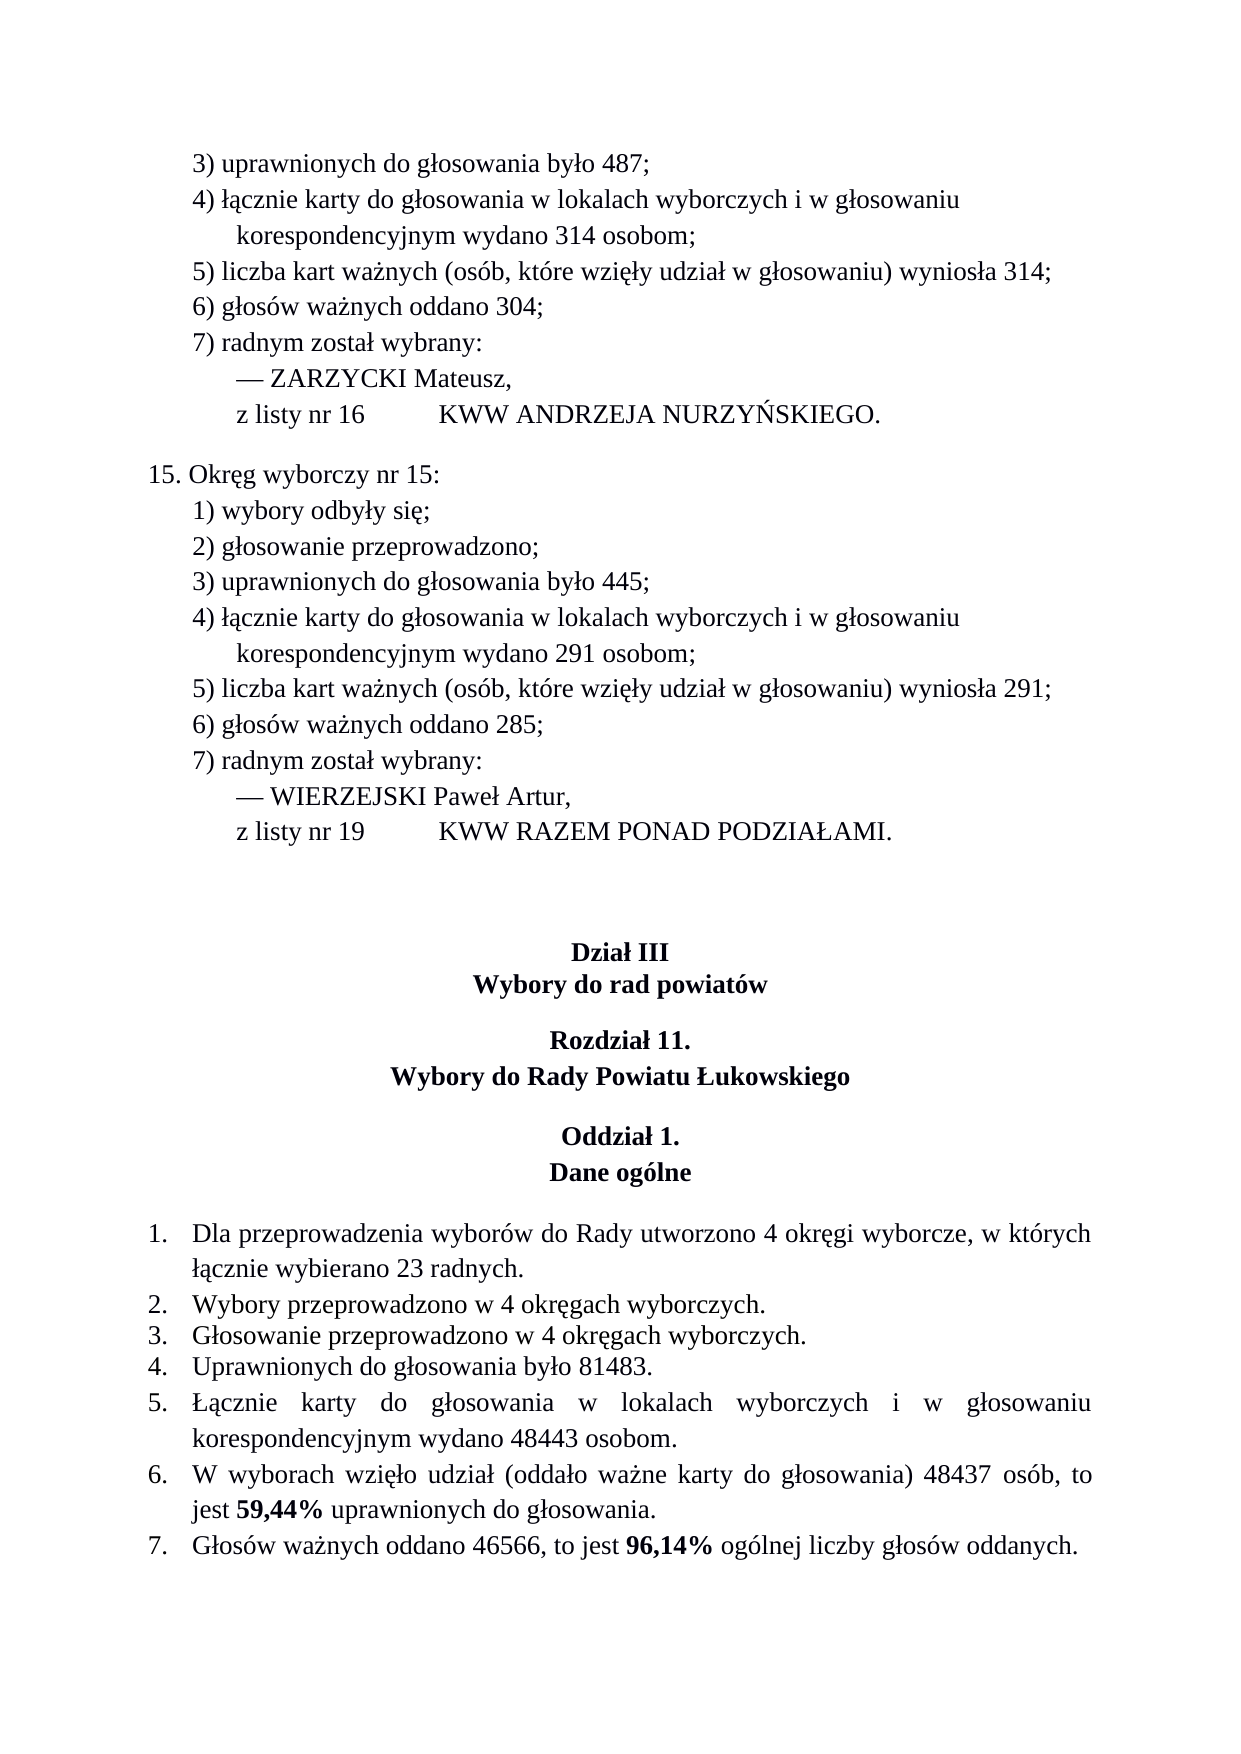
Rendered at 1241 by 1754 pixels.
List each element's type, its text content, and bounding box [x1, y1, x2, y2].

text 1) wybory odbyły się; [192, 494, 1093, 525]
text z listy nr 16 KWW ANDRZEJA NURZYŃSKIEGO. [236, 398, 1093, 429]
text 7) radnym został wybrany: [192, 744, 1093, 775]
text ― ZARZYCKI Mateusz, [236, 362, 1093, 393]
text 2. Wybory przeprowadzono w 4 okręgach wyborczych. [148, 1288, 1093, 1319]
text Rozdział 11. Wybory do Rady Powiatu Łukowskiego [148, 1024, 1093, 1091]
text Oddział 1. Dane ogólne [148, 1120, 1093, 1187]
text 7) radnym został wybrany: [192, 326, 1093, 357]
text Dział III Wybory do rad powiatów [148, 937, 1093, 999]
text 6) głosów ważnych oddano 285; [192, 708, 1093, 739]
text 7. Głosów ważnych oddano 46566, to jest 96,14% ogólnej liczby głosów oddanych. [148, 1529, 1093, 1560]
text 6. W wyborach wzięło udział (oddało ważne karty do głosowania) 48437 osób, to jest 59,44% uprawnionych do głosowania. [148, 1458, 1093, 1524]
text 4) łącznie karty do głosowania w lokalach wyborczych i w głosowaniu korespondencyjnym wydano 314 osobom; [192, 183, 1093, 250]
text 3) uprawnionych do głosowania było 445; [192, 565, 1093, 597]
text 3. Głosowanie przeprowadzono w 4 okręgach wyborczych. [148, 1319, 1093, 1351]
text 2) głosowanie przeprowadzono; [192, 530, 1093, 561]
text 15. Okręg wyborczy nr 15: [148, 458, 1093, 489]
text 4) łącznie karty do głosowania w lokalach wyborczych i w głosowaniu korespondencyjnym wydano 291 osobom; [192, 601, 1093, 668]
text ― WIERZEJSKI Paweł Artur, [236, 780, 1093, 811]
text 5) liczba kart ważnych (osób, które wzięły udział w głosowaniu) wyniosła 314; [192, 255, 1093, 286]
text z listy nr 19 KWW RAZEM PONAD PODZIAŁAMI. [236, 816, 1093, 847]
text 5) liczba kart ważnych (osób, które wzięły udział w głosowaniu) wyniosła 291; [192, 673, 1093, 704]
text 3) uprawnionych do głosowania było 487; [192, 148, 1093, 179]
text 5. Łącznie karty do głosowania w lokalach wyborczych i w głosowaniu korespondencyjnym wydano 48443 osobom. [148, 1386, 1093, 1453]
text 1. Dla przeprowadzenia wyborów do Rady utworzono 4 okręgi wyborcze, w których łącznie wybierano 23 radnych. [148, 1217, 1093, 1284]
text 4. Uprawnionych do głosowania było 81483. [148, 1351, 1093, 1382]
text 6) głosów ważnych oddano 304; [192, 291, 1093, 322]
